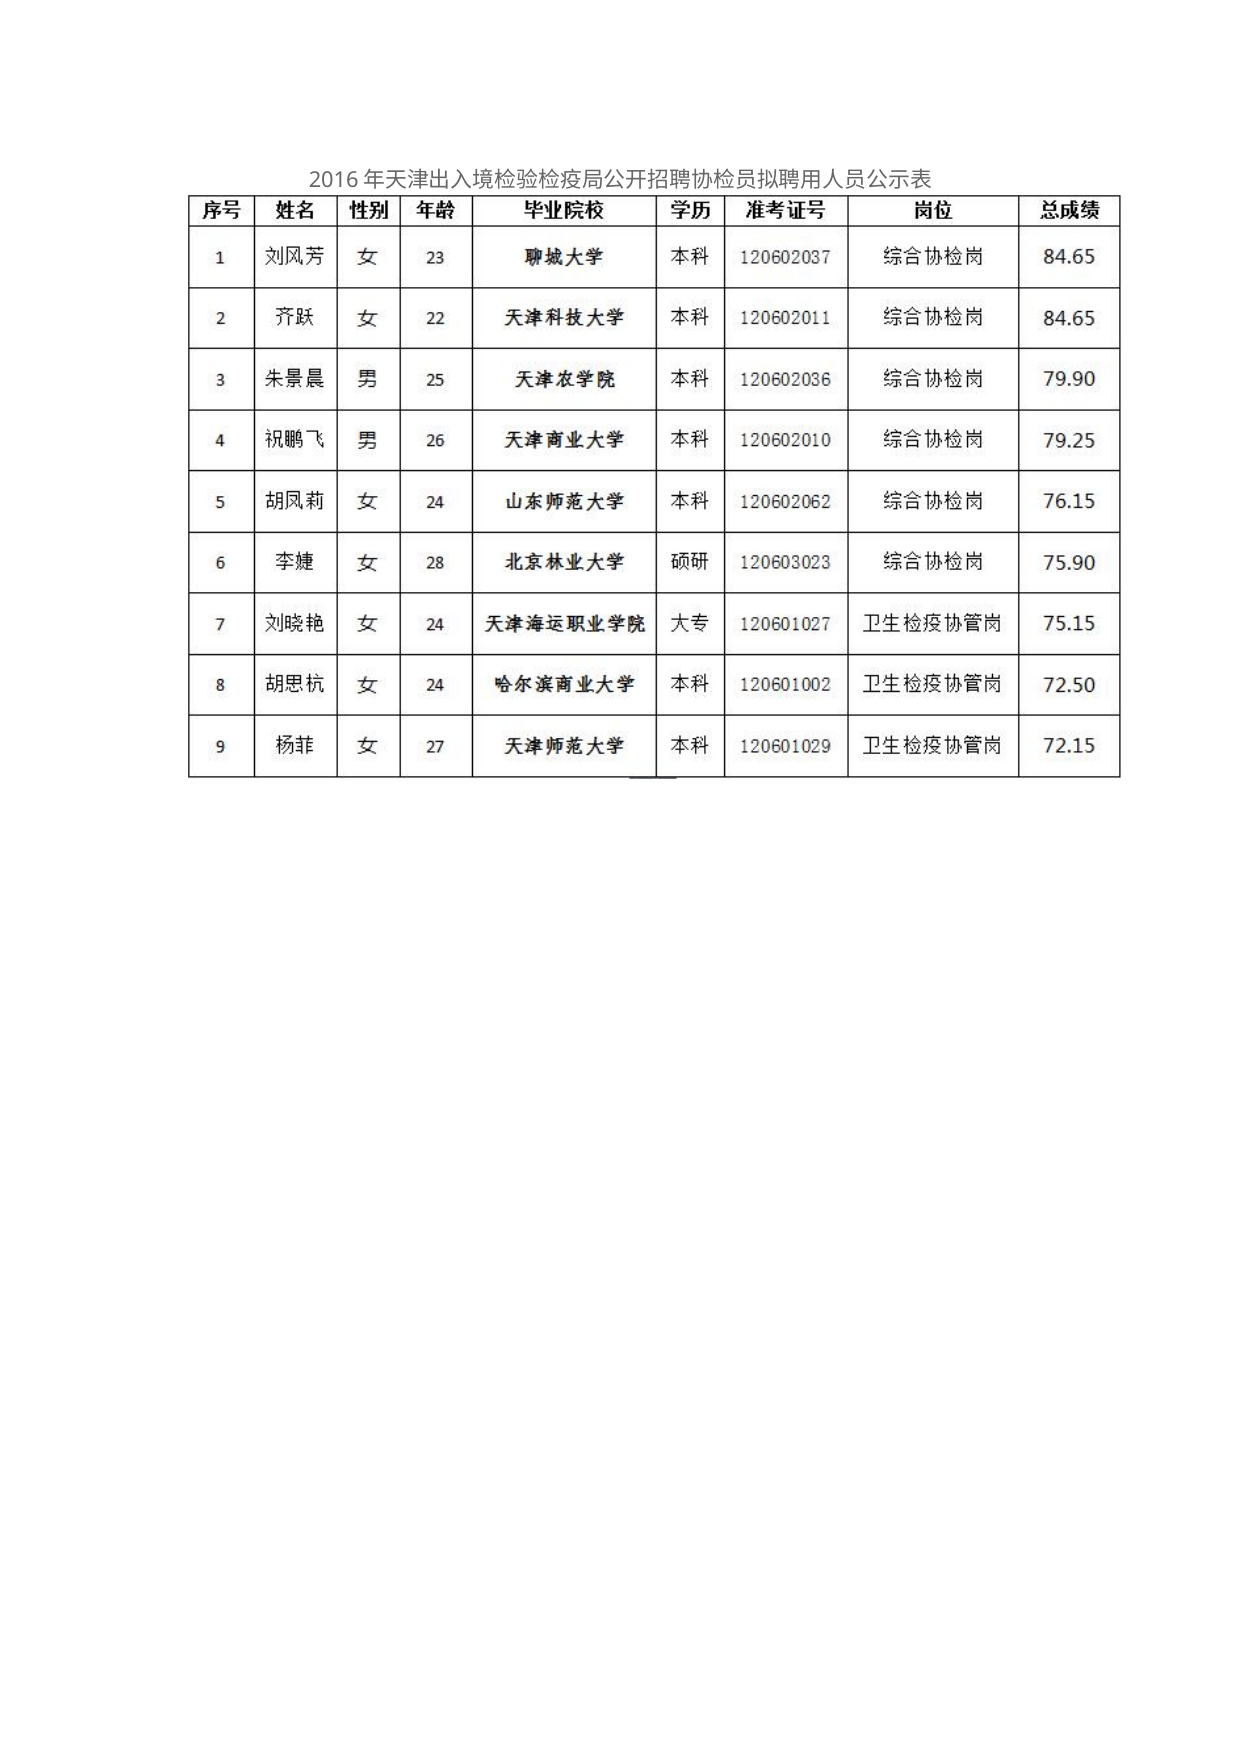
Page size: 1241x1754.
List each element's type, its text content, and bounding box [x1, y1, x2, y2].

picture [187, 194, 1122, 779]
text 2016年天津出入境检验检疫局公开招聘协检员拟聘用人员公示表 [187, 162, 1053, 194]
